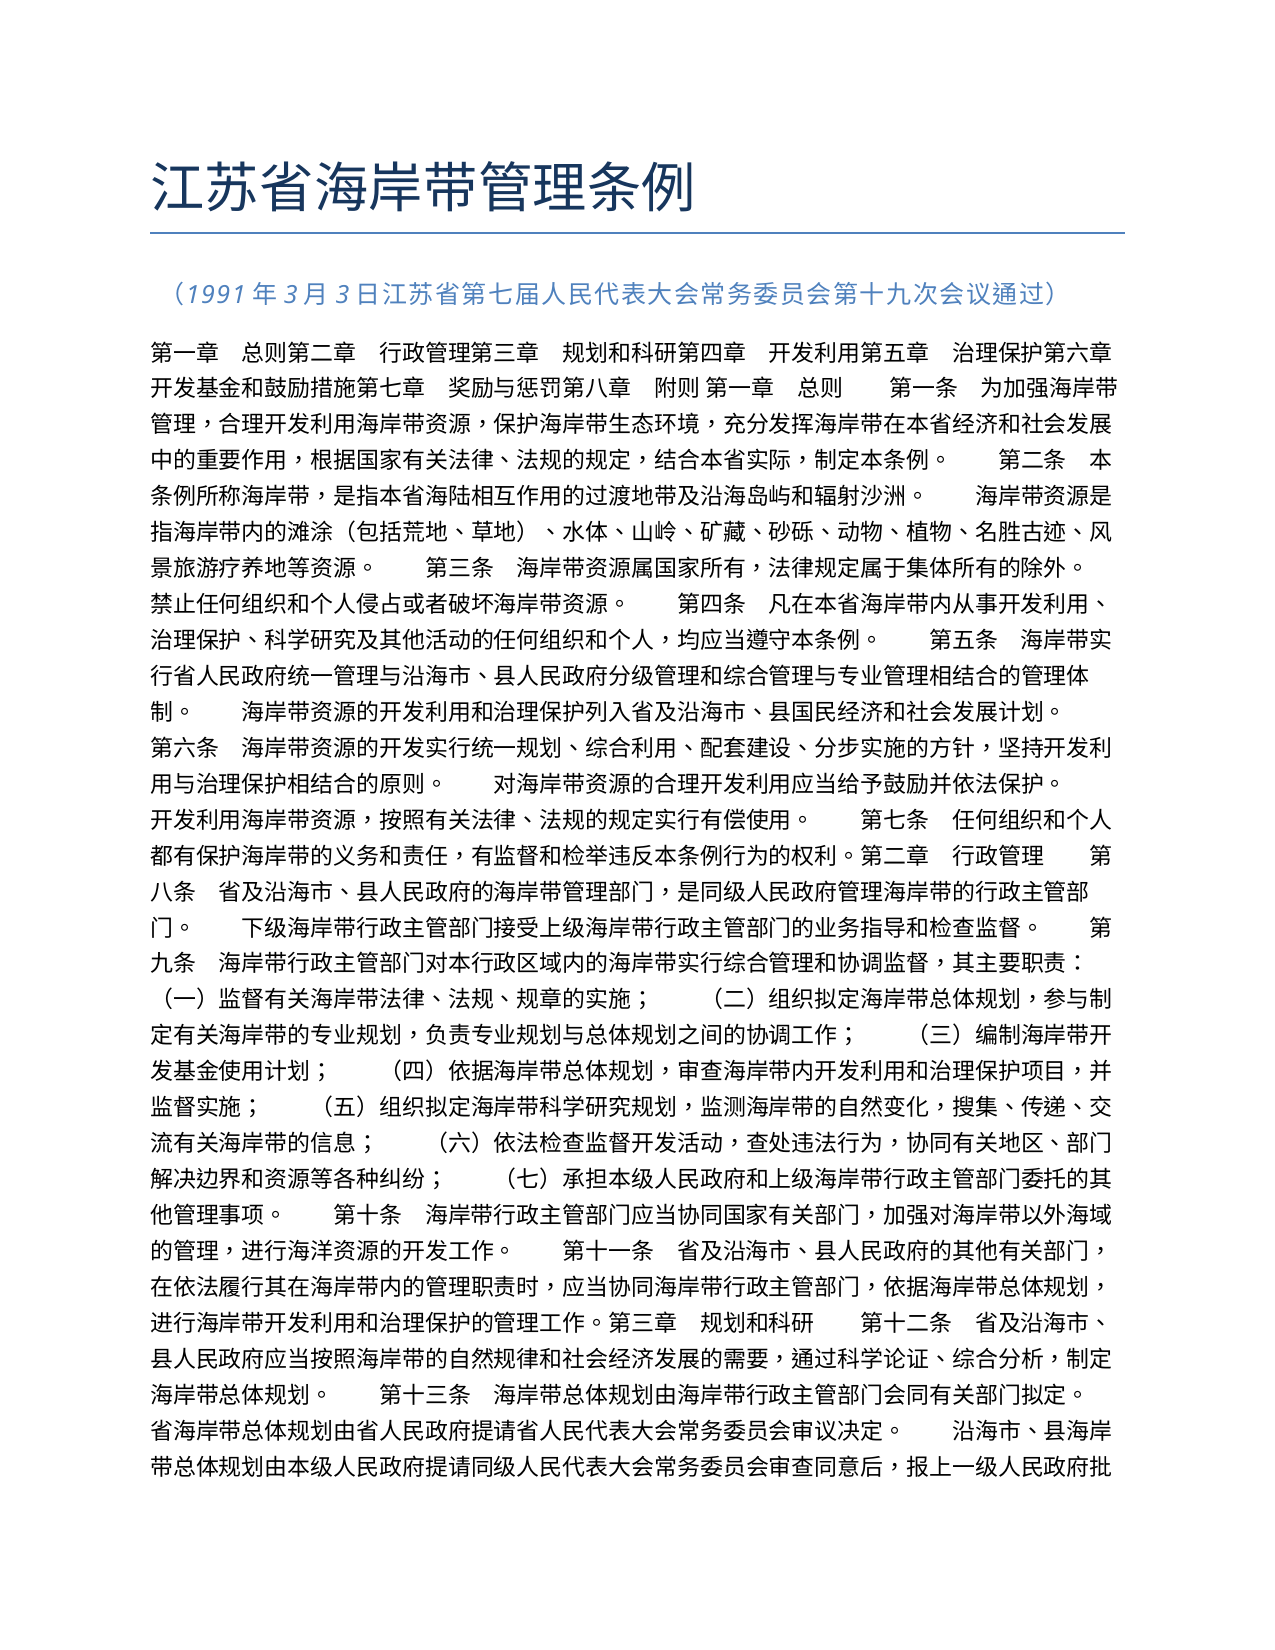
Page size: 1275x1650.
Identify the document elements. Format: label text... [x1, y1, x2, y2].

title 江苏省海岸带管理条例 [150, 150, 1125, 232]
subtitle （1991年3月3日江苏省第七届人民代表大会常务委员会第十九次会议通过） [159, 276, 1125, 311]
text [150, 336, 1125, 1482]
